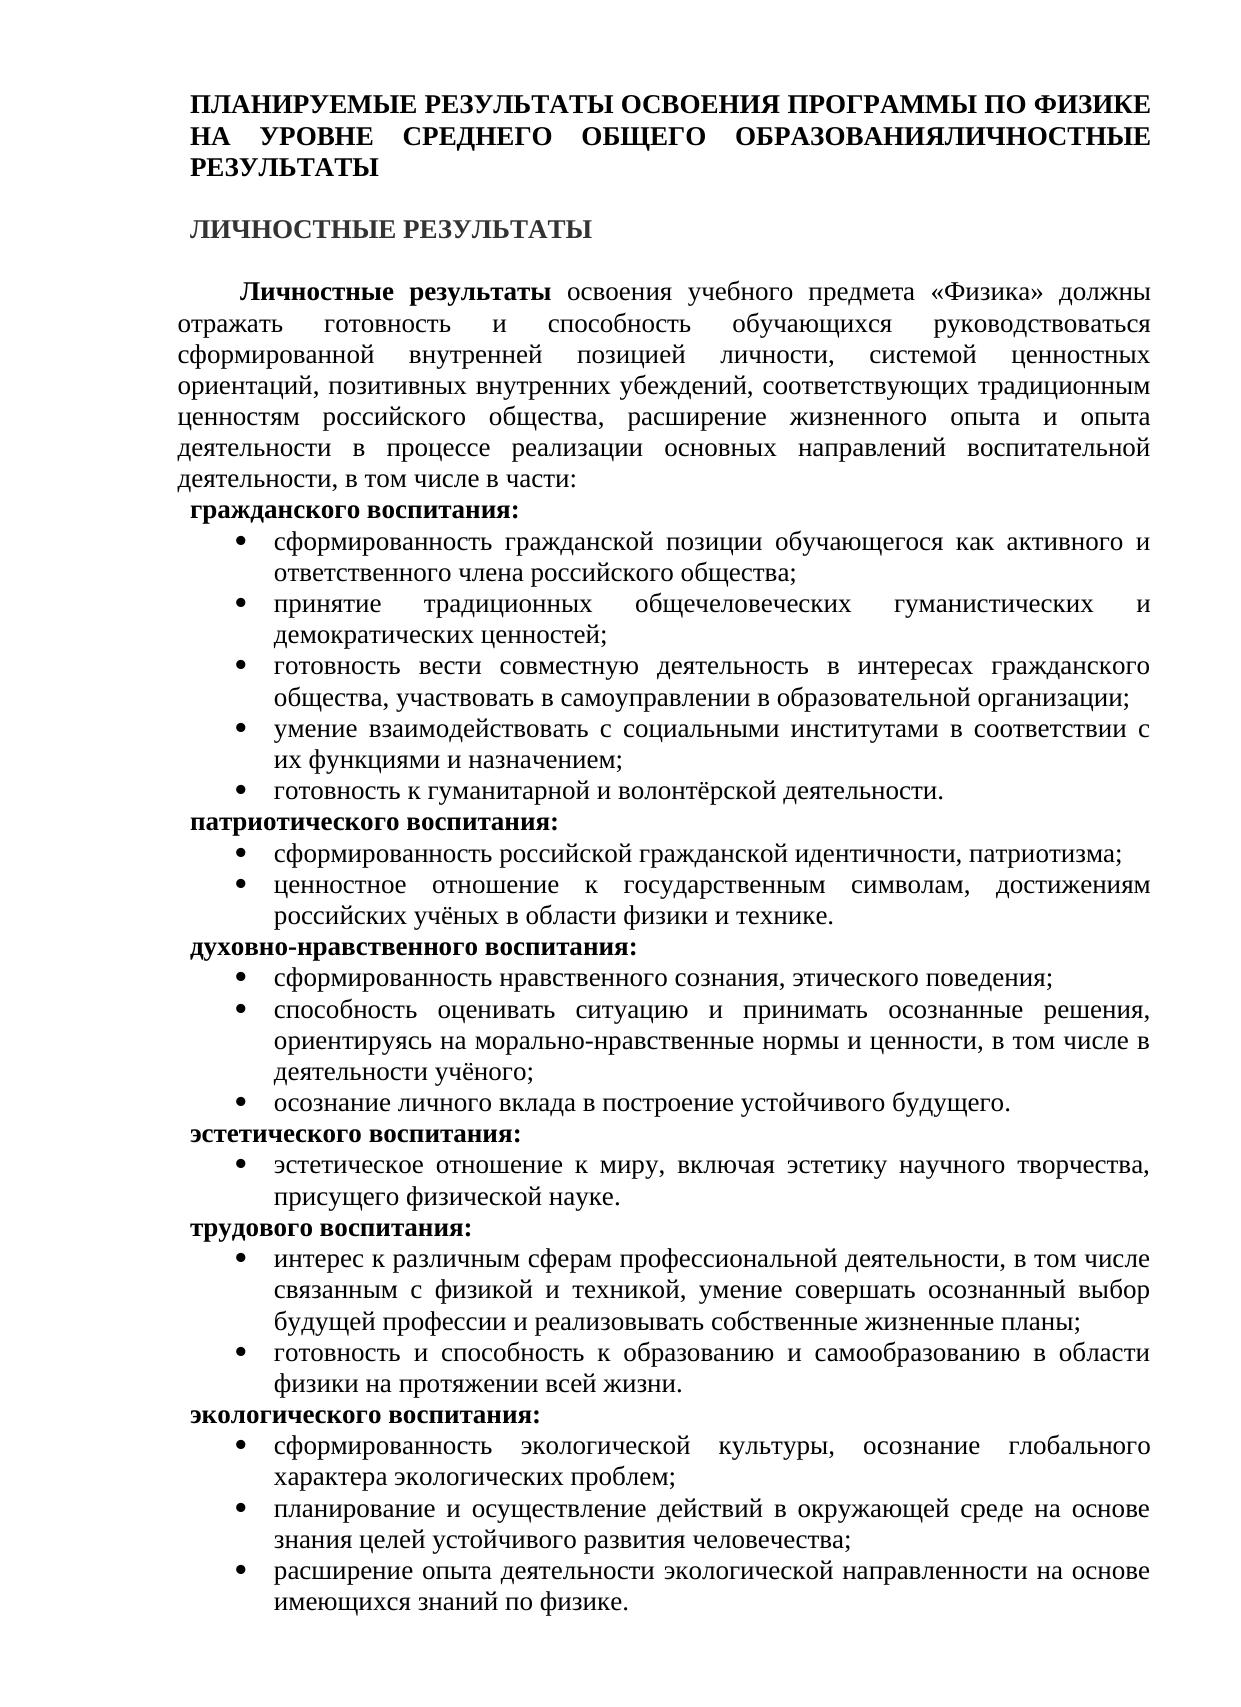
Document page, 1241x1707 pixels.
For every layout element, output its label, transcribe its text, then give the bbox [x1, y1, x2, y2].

text ЛИЧНОСТНЫЕ РЕЗУЛЬТАТЫ [190, 213, 1152, 244]
list расширение опыта деятельности экологической направленности на основе имеющихся знаний по физике. [236, 1554, 1152, 1616]
list способность оценивать ситуацию и принимать осознанные решения, ориентируясь на морально-нравственные нормы и ценности, в том числе в деятельности учёного; [236, 993, 1152, 1086]
text эстетического воспитания: [190, 1117, 1152, 1149]
list готовность вести совместную деятельность в интересах гражданского общества, участвовать в самоуправлении в образовательной организации; [236, 649, 1152, 712]
list принятие традиционных общечеловеческих гуманистических и демократических ценностей; [236, 587, 1152, 649]
text духовно-нравственного воспитания: [190, 930, 1152, 961]
list планирование и осуществление действий в окружающей среде на основе знания целей устойчивого развития человечества; [236, 1492, 1152, 1554]
list эстетическое отношение к миру, включая эстетику научного творчества, присущего физической науке. [236, 1149, 1152, 1211]
list умение взаимодействовать с социальными институтами в соответствии с их функциями и назначением; [236, 712, 1152, 774]
text трудового воспитания: [190, 1211, 1152, 1242]
list осознание личного вклада в построение устойчивого будущего. [236, 1086, 1152, 1117]
list сформированность экологической культуры, осознание глобального характера экологических проблем; [236, 1429, 1152, 1492]
list сформированность гражданской позиции обучающегося как активного и ответственного члена российского общества; [236, 525, 1152, 587]
list готовность к гуманитарной и волонтёрской деятельности. [236, 774, 1152, 806]
text ПЛАНИРУЕМЫЕ РЕЗУЛЬТАТЫ ОСВОЕНИЯ ПРОГРАММЫ ПО ФИЗИКЕ НА УРОВНЕ СРЕДНЕГО ОБЩЕГО ОБРАЗОВАНИЯЛИЧНОСТНЫЕ РЕЗУЛЬТАТЫ [190, 89, 1152, 182]
text экологического воспитания: [190, 1398, 1152, 1429]
list сформированность российской гражданской идентичности, патриотизма; [236, 837, 1152, 868]
text патриотического воспитания: [190, 806, 1152, 837]
list сформированность нравственного сознания, этического поведения; [236, 961, 1152, 993]
list готовность и способность к образованию и самообразованию в области физики на протяжении всей жизни. [236, 1336, 1152, 1398]
list интерес к различным сферам профессиональной деятельности, в том числе связанным с физикой и техникой, умение совершать осознанный выбор будущей профессии и реализовывать собственные жизненные планы; [236, 1242, 1152, 1336]
list ценностное отношение к государственным символам, достижениям российских учёных в области физики и технике. [236, 868, 1152, 930]
text Личностные результаты освоения учебного предмета «Физика» должны отражать готовность и способность обучающихся руководствоваться сформированной внутренней позицией личности, системой ценностных ориентаций, позитивных внутренних убеждений, соответствующих традиционным ценностям российского общества, расширение жизненного опыта и опыта деятельности в процессе реализации основных направлений воспитательной деятельности, в том числе в части: [177, 276, 1152, 493]
text гражданского воспитания: [190, 493, 1152, 525]
